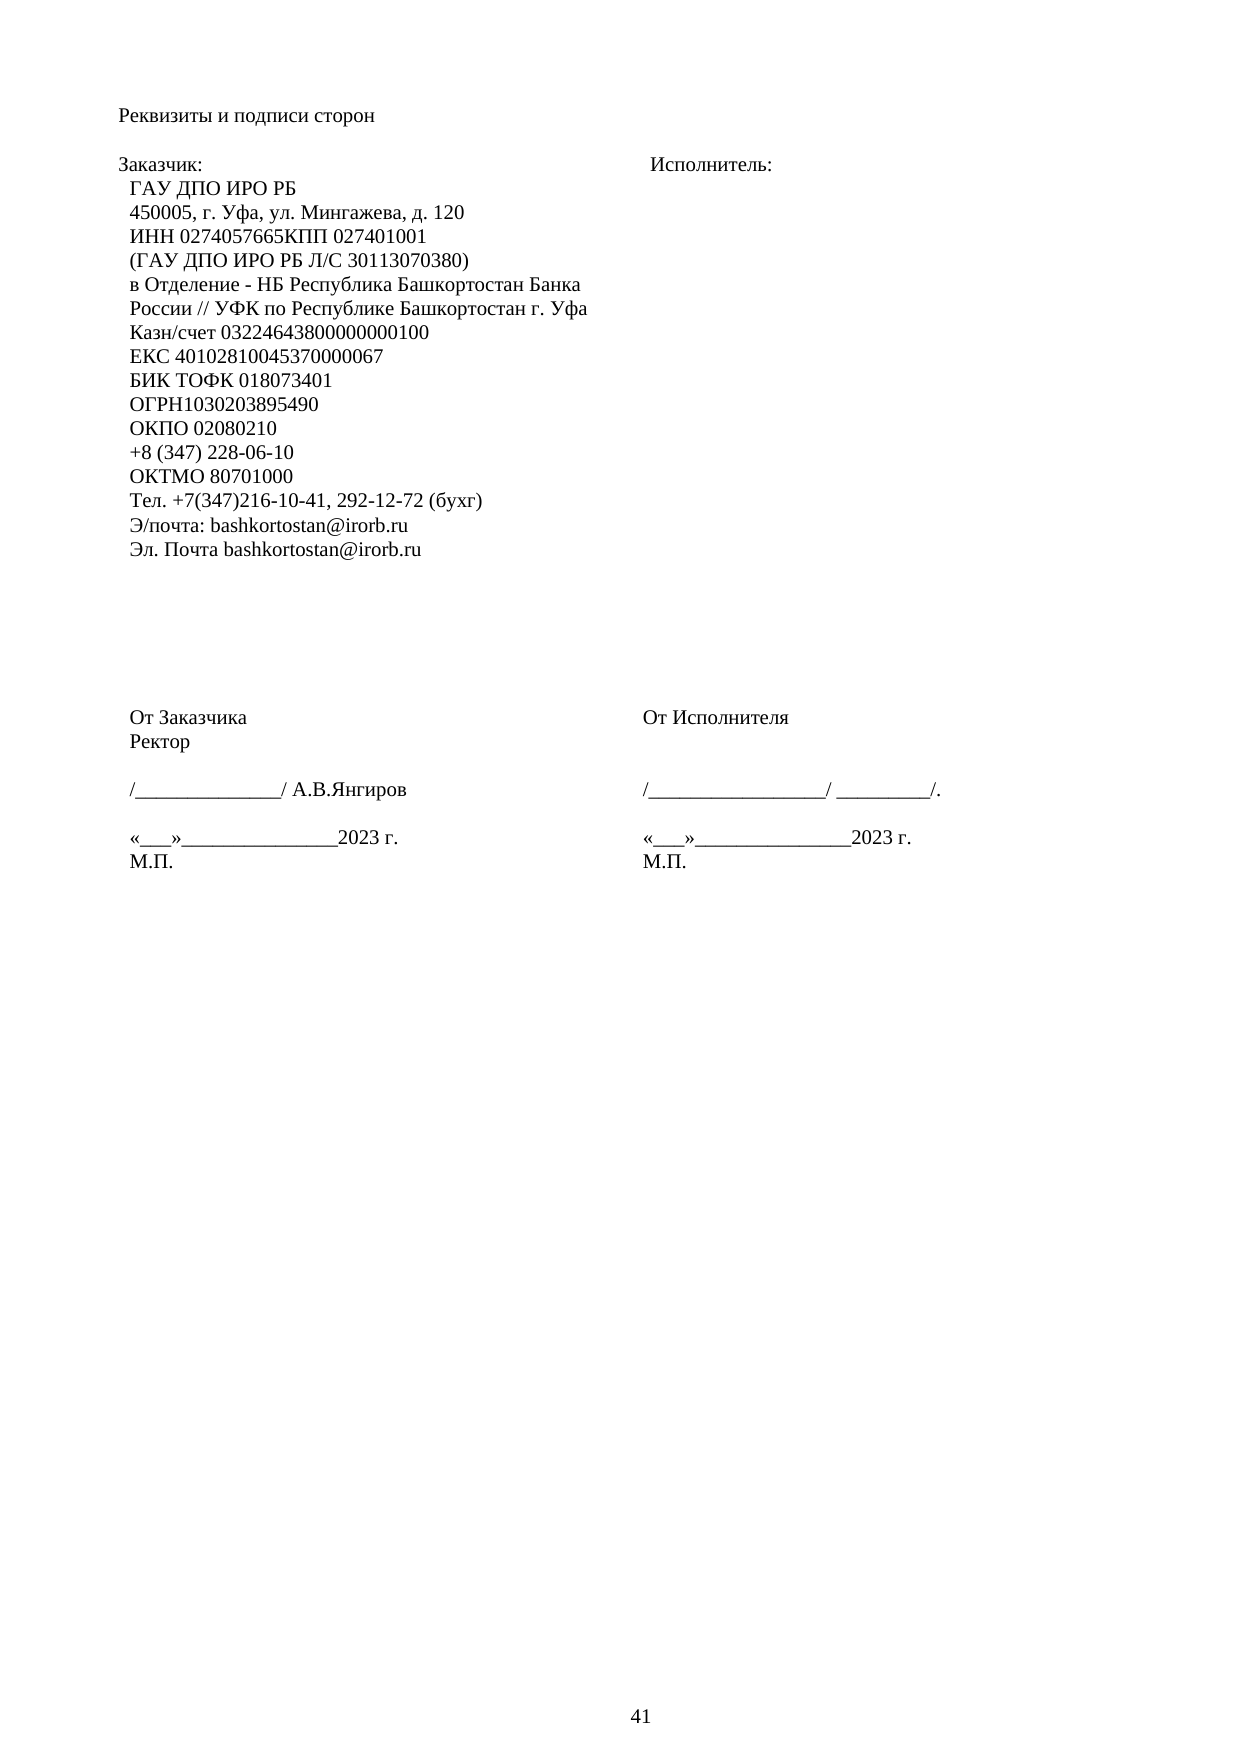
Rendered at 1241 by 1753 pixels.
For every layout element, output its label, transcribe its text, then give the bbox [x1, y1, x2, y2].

text Заказчик: Исполнитель: [118, 152, 1163, 176]
table_header ГАУ ДПО ИРО РБ 450005, г. Уфа, ул. Мингажева, д. 120 ИНН 0274057665КПП 027401001 (ГАУ ДПО ИРО РБ Л/С 30113070380) в Отделение - НБ Республика Башкортостан Банка России // УФК по Республике Башкортостан г. Уфа Казн/счет 03224643800000000100 ЕКС 40102810045370000067 БИК ТОФК 018073401 ОГРН1030203895490 ОКПО 02080210 +8 (347) 228-06-10 ОКТМО 80701000 Тел. +7(347)216-10-41, 292-12-72 (бухг) Э/почта: bashkortostan@irorb.ru Эл. Почта bashkortostan@irorb.ru От Заказчика Ректор /______________/ А.В.Янгиров «___»_______________2023 г. М.П. [118, 176, 631, 994]
text Реквизиты и подписи сторон [118, 103, 1163, 127]
table_header От Исполнителя /_________________/ _________/. «___»_______________2023 г. М.П. [631, 176, 1163, 994]
